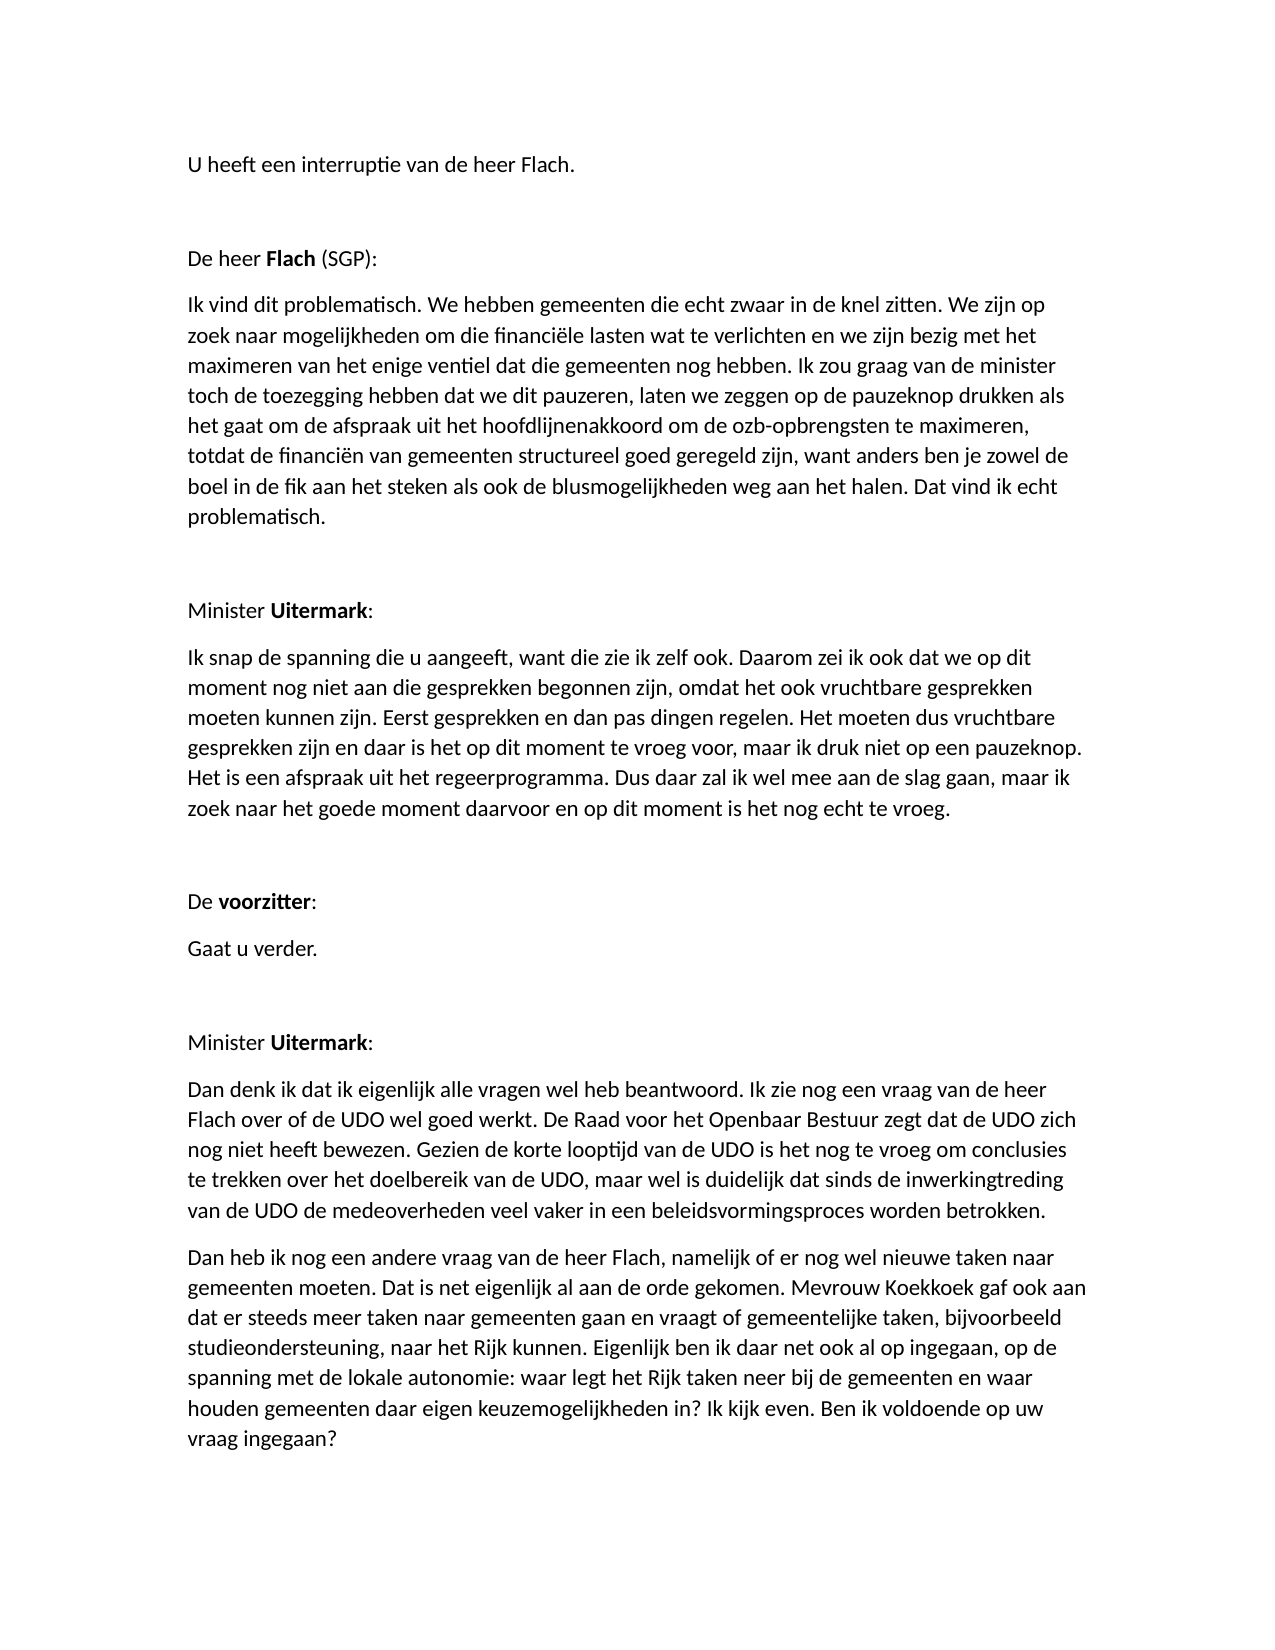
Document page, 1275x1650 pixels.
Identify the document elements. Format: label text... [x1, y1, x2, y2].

text U heeft een interruptie van de heer Flach. [187, 150, 1087, 178]
text Minister Uitermark: [187, 1028, 1087, 1056]
text De heer Flach (SGP): [187, 244, 1087, 272]
text Minister Uitermark: [187, 596, 1087, 624]
text Ik vind dit problematisch. We hebben gemeenten die echt zwaar in de knel zitten. We zijn op zoek naar mogelijkheden om die financiële lasten wat te verlichten en we zijn bezig met het maximeren van het enige ventiel dat die gemeenten nog hebben. Ik zou graag van de minister toch de toezegging hebben dat we dit pauzeren, laten we zeggen op de pauzeknop drukken als het gaat om de afspraak uit het hoofdlijnenakkoord om de ozb-opbrengsten te maximeren, totdat de financiën van gemeenten structureel goed geregeld zijn, want anders ben je zowel de boel in de fik aan het steken als ook de blusmogelijkheden weg aan het halen. Dat vind ik echt problematisch. [187, 291, 1087, 530]
text Dan denk ik dat ik eigenlijk alle vragen wel heb beantwoord. Ik zie nog een vraag van de heer Flach over of de UDO wel goed werkt. De Raad voor het Openbaar Bestuur zegt dat de UDO zich nog niet heeft bewezen. Gezien de korte looptijd van de UDO is het nog te vroeg om conclusies te trekken over het doelbereik van de UDO, maar wel is duidelijk dat sinds de inwerkingtreding van de UDO de medeoverheden veel vaker in een beleidsvormingsproces worden betrokken. [187, 1075, 1087, 1224]
text Dan heb ik nog een andere vraag van de heer Flach, namelijk of er nog wel nieuwe taken naar gemeenten moeten. Dat is net eigenlijk al aan de orde gekomen. Mevrouw Koekkoek gaf ook aan dat er steeds meer taken naar gemeenten gaan en vraagt of gemeentelijke taken, bijvoorbeeld studieondersteuning, naar het Rijk kunnen. Eigenlijk ben ik daar net ook al op ingegaan, op de spanning met de lokale autonomie: waar legt het Rijk taken neer bij de gemeenten en waar houden gemeenten daar eigen keuzemogelijkheden in? Ik kijk even. Ben ik voldoende op uw vraag ingegaan? [187, 1243, 1087, 1452]
text De voorzitter: [187, 887, 1087, 916]
text Ik snap de spanning die u aangeeft, want die zie ik zelf ook. Daarom zei ik ook dat we op dit moment nog niet aan die gesprekken begonnen zijn, omdat het ook vruchtbare gesprekken moeten kunnen zijn. Eerst gesprekken en dan pas dingen regelen. Het moeten dus vruchtbare gesprekken zijn en daar is het op dit moment te vroeg voor, maar ik druk niet op een pauzeknop. Het is een afspraak uit het regeerprogramma. Dus daar zal ik wel mee aan de slag gaan, maar ik zoek naar het goede moment daarvoor en op dit moment is het nog echt te vroeg. [187, 643, 1087, 822]
text Gaat u verder. [187, 934, 1087, 962]
